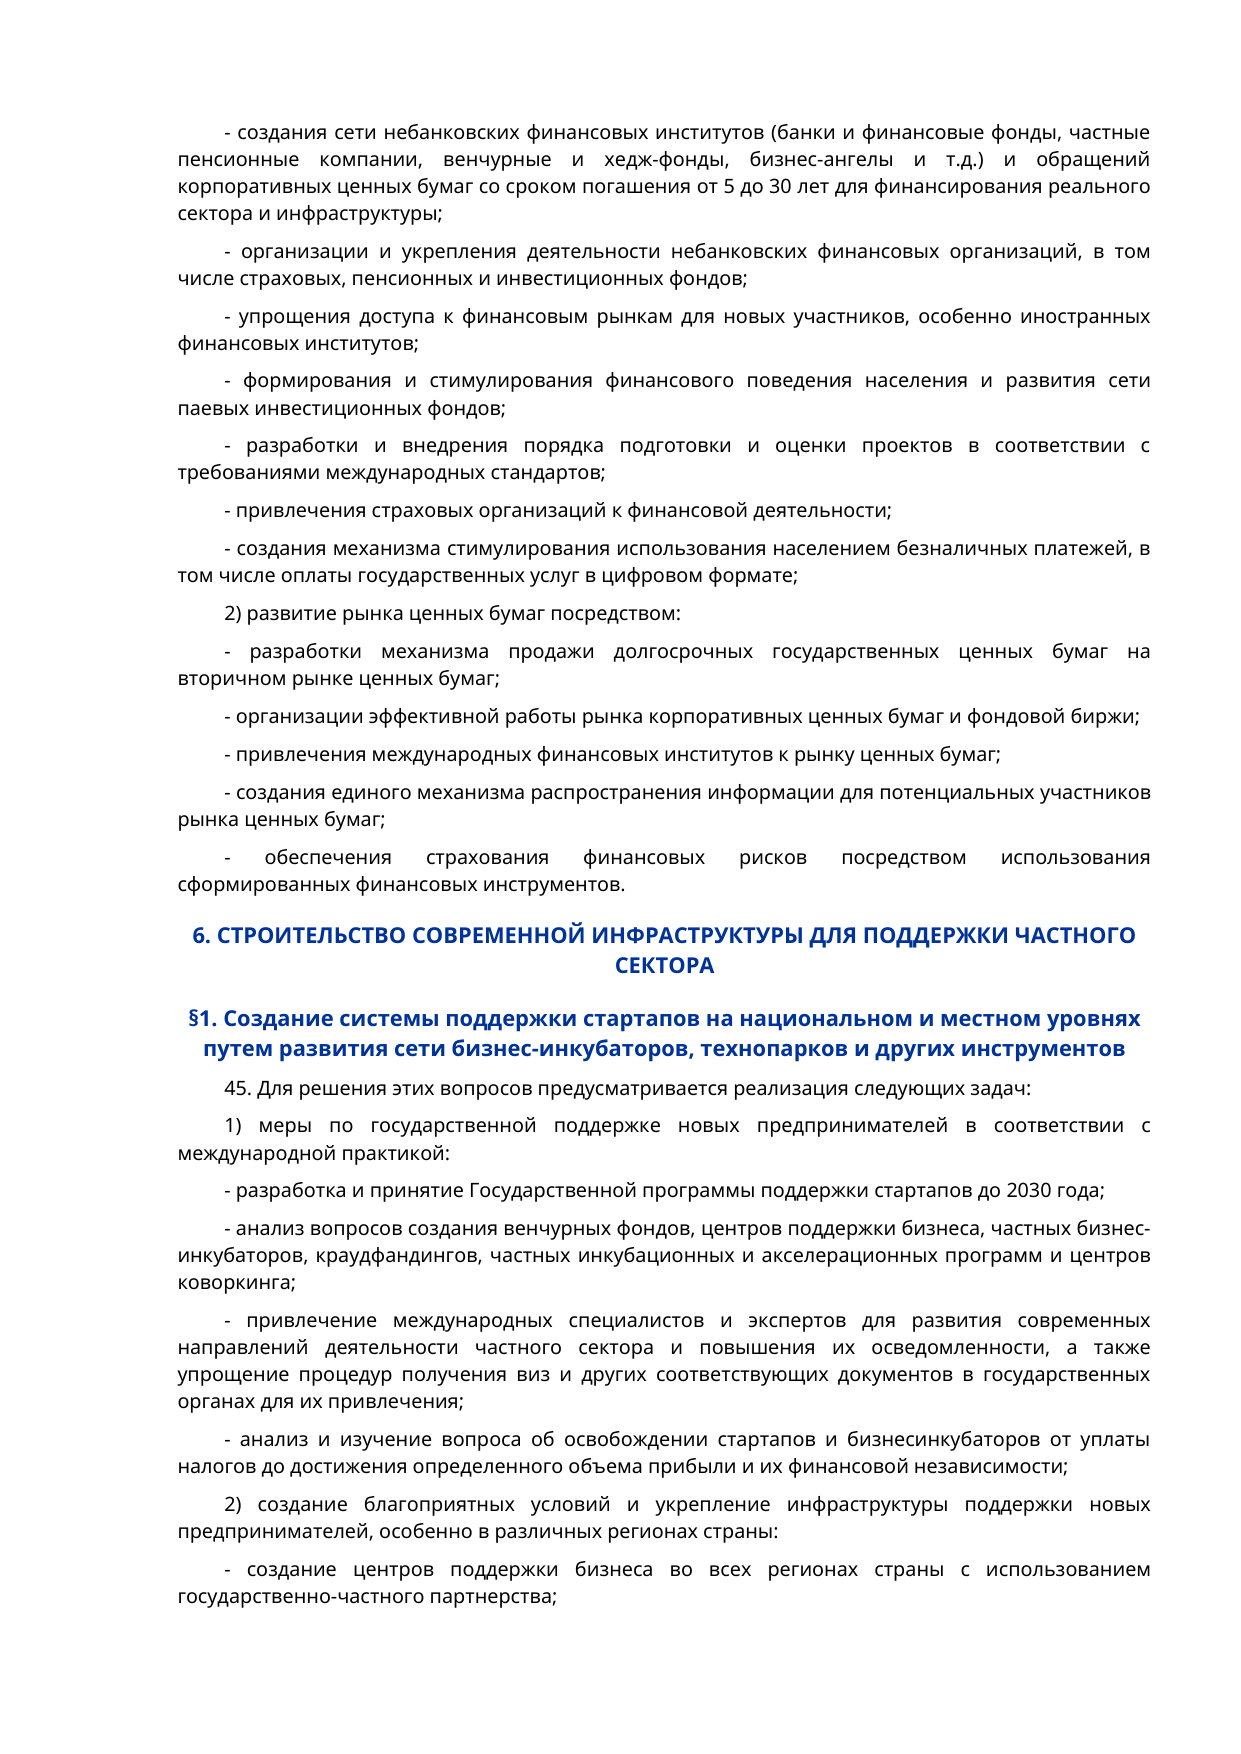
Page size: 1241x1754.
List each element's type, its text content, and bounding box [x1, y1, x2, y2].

text - разработки и внедрения порядка подготовки и оценки проектов в соответствии с требованиями международных стандартов; [177, 432, 1152, 486]
subtitle 6. СТРОИТЕЛЬСТВО СОВРЕМЕННОЙ ИНФРАСТРУКТУРЫ ДЛЯ ПОДДЕРЖКИ ЧАСТНОГО СЕКТОРА [177, 920, 1152, 980]
text 45. Для решения этих вопросов предусматривается реализация следующих задач: [177, 1074, 1152, 1101]
text 1) меры по государственной поддержке новых предпринимателей в соответствии с международной практикой: [177, 1112, 1152, 1166]
text - организации и укрепления деятельности небанковских финансовых организаций, в том числе страховых, пенсионных и инвестиционных фондов; [177, 237, 1152, 291]
text - создания сети небанковских финансовых институтов (банки и финансовые фонды, частные пенсионные компании, венчурные и хедж-фонды, бизнес-ангелы и т.д.) и обращений корпоративных ценных бумаг со сроком погашения от 5 до 30 лет для финансирования реального сектора и инфраструктуры; [177, 118, 1152, 226]
text 2) создание благоприятных условий и укрепление инфраструктуры поддержки новых предпринимателей, особенно в различных регионах страны: [177, 1490, 1152, 1544]
text - формирования и стимулирования финансового поведения населения и развития сети паевых инвестиционных фондов; [177, 367, 1152, 421]
text - обеспечения страхования финансовых рисков посредством использования сформированных финансовых инструментов. [177, 843, 1152, 897]
text - привлечения международных финансовых институтов к рынку ценных бумаг; [177, 740, 1152, 767]
text 2) развитие рынка ценных бумаг посредством: [177, 599, 1152, 626]
text - организации эффективной работы рынка корпоративных ценных бумаг и фондовой биржи; [177, 702, 1152, 729]
text - создание центров поддержки бизнеса во всех регионах страны с использованием государственно-частного партнерства; [177, 1555, 1152, 1609]
text - разработка и принятие Государственной программы поддержки стартапов до 2030 года; [177, 1177, 1152, 1204]
text - создания механизма стимулирования использования населением безналичных платежей, в том числе оплаты государственных услуг в цифровом формате; [177, 534, 1152, 588]
text - создания единого механизма распространения информации для потенциальных участников рынка ценных бумаг; [177, 778, 1152, 832]
text - анализ и изучение вопроса об освобождении стартапов и бизнесинкубаторов от уплаты налогов до достижения определенного объема прибыли и их финансовой независимости; [177, 1425, 1152, 1479]
text - привлечения страховых организаций к финансовой деятельности; [177, 497, 1152, 523]
text - разработки механизма продажи долгосрочных государственных ценных бумаг на вторичном рынке ценных бумаг; [177, 637, 1152, 691]
text - упрощения доступа к финансовым рынкам для новых участников, особенно иностранных финансовых институтов; [177, 302, 1152, 356]
subtitle §1. Создание системы поддержки стартапов на национальном и местном уровнях путем развития сети бизнес-инкубаторов, технопарков и других инструментов [177, 1003, 1152, 1063]
text - анализ вопросов создания венчурных фондов, центров поддержки бизнеса, частных бизнес-инкубаторов, краудфандингов, частных инкубационных и акселерационных программ и центров коворкинга; [177, 1214, 1152, 1296]
text - привлечение международных специалистов и экспертов для развития современных направлений деятельности частного сектора и повышения их осведомленности, а также упрощение процедур получения виз и других соответствующих документов в государственных органах для их привлечения; [177, 1306, 1152, 1414]
